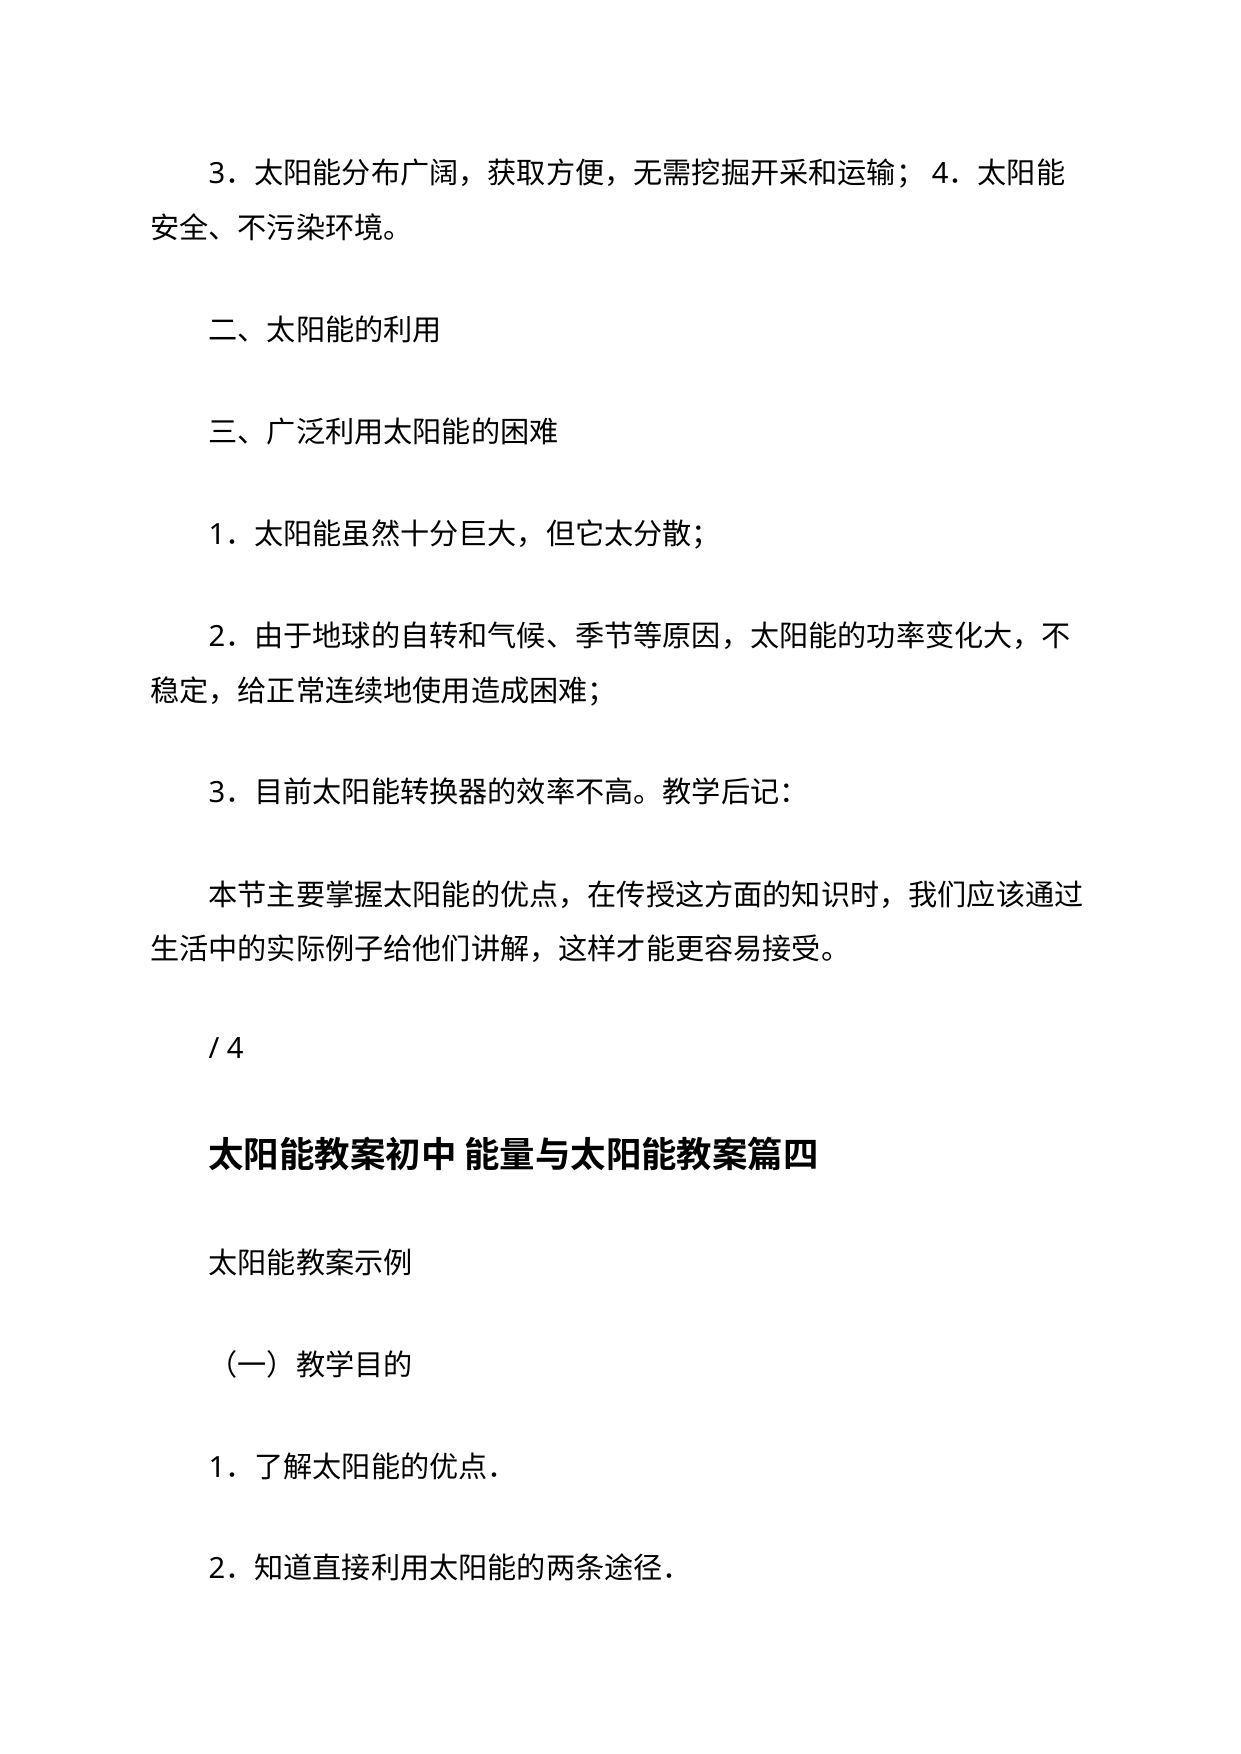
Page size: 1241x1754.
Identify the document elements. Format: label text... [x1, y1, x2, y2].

text 2．由于地球的自转和气候、季节等原因，太阳能的功率变化大，不稳定，给正常连续地使用造成困难； [150, 612, 1090, 709]
text 2．知道直接利用太阳能的两条途径． [150, 1545, 1090, 1587]
text / 4 [150, 1028, 1090, 1067]
text 太阳能教案初中 能量与太阳能教案篇四 [150, 1126, 1090, 1177]
text 太阳能教案示例 [150, 1239, 1090, 1282]
text 本节主要掌握太阳能的优点，在传授这方面的知识时，我们应该通过生活中的实际例子给他们讲解，这样才能更容易接受。 [150, 871, 1090, 968]
text 二、太阳能的利用 [150, 307, 1090, 349]
text （一）教学目的 [150, 1341, 1090, 1384]
text 1．了解太阳能的优点． [150, 1443, 1090, 1486]
text 3．太阳能分布广阔，获取方便，无需挖掘开采和运输； 4．太阳能安全、不污染环境。 [150, 150, 1090, 247]
text 1．太阳能虽然十分巨大，但它太分散； [150, 510, 1090, 553]
text 三、广泛利用太阳能的困难 [150, 408, 1090, 451]
text 3．目前太阳能转换器的效率不高。教学后记： [150, 769, 1090, 811]
